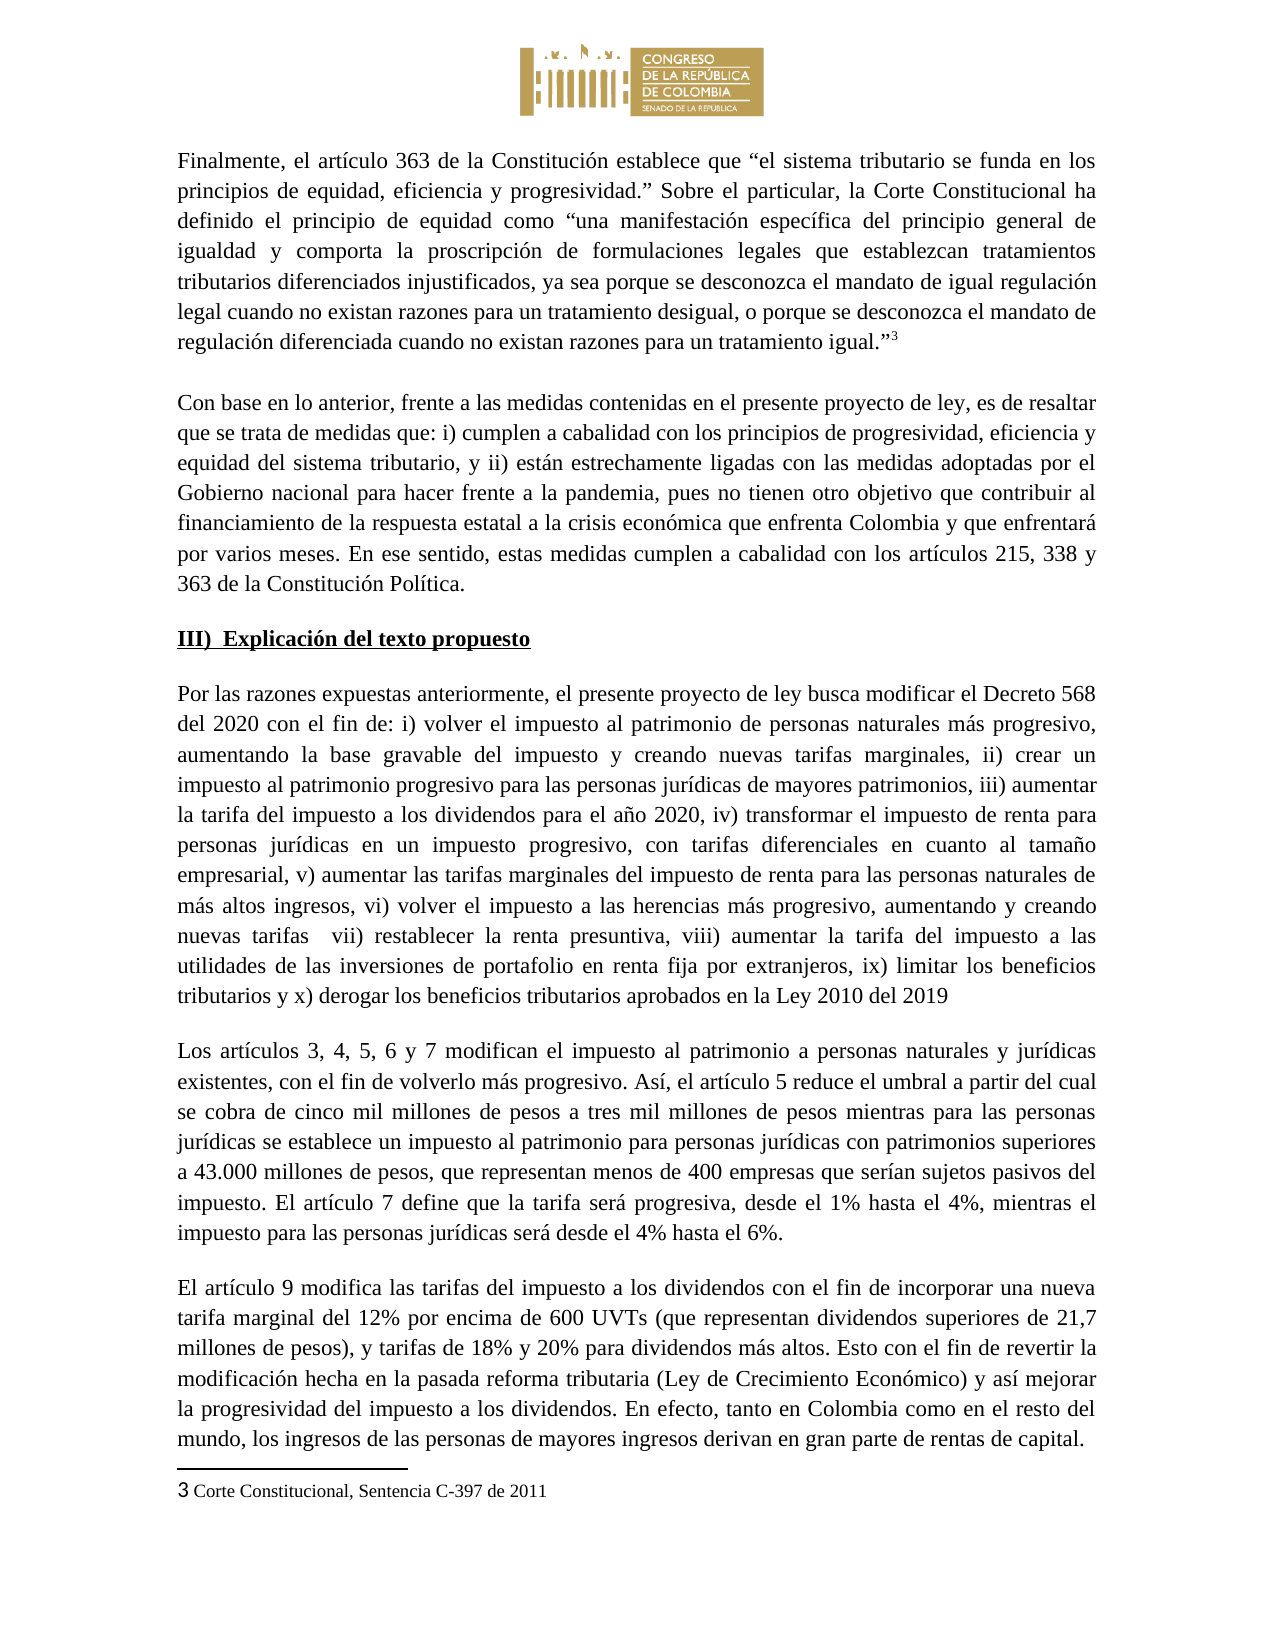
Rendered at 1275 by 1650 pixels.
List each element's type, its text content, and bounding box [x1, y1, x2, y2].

text El artículo 9 modifica las tarifas del impuesto a los dividendos con el fin de incorporar una nueva tarifa marginal del 12% por encima de 600 UVTs (que representan dividendos superiores de 21,7 millones de pesos), y tarifas de 18% y 20% para dividendos más altos. Esto con el fin de revertir la modificación hecha en la pasada reforma tributaria (Ley de Crecimiento Económico) y así mejorar la progresividad del impuesto a los dividendos. En efecto, tanto en Colombia como en el resto del mundo, los ingresos de las personas de mayores ingresos derivan en gran parte de rentas de capital. [177, 1274, 1098, 1451]
picture [496, 22, 788, 138]
text Por las razones expuestas anteriormente, el presente proyecto de ley busca modificar el Decreto 568 del 2020 con el fin de: i) volver el impuesto al patrimonio de personas naturales más progresivo, aumentando la base gravable del impuesto y creando nuevas tarifas marginales, ii) crear un impuesto al patrimonio progresivo para las personas jurídicas de mayores patrimonios, iii) aumentar la tarifa del impuesto a los dividendos para el año 2020, iv) transformar el impuesto de renta para personas jurídicas en un impuesto progresivo, con tarifas diferenciales en cuanto al tamaño empresarial, v) aumentar las tarifas marginales del impuesto de renta para las personas naturales de más altos ingresos, vi) volver el impuesto a las herencias más progresivo, aumentando y creando nuevas tarifas vii) restablecer la renta presuntiva, viii) aumentar la tarifa del impuesto a las utilidades de las inversiones de portafolio en renta fija por extranjeros, ix) limitar los beneficios tributarios y x) derogar los beneficios tributarios aprobados en la Ley 2010 del 2019 [177, 680, 1098, 1009]
text III) Explicación del texto propuesto [177, 625, 1098, 651]
text Los artículos 3, 4, 5, 6 y 7 modifican el impuesto al patrimonio a personas naturales y jurídicas existentes, con el fin de volverlo más progresivo. Así, el artículo 5 reduce el umbral a partir del cual se cobra de cinco mil millones de pesos a tres mil millones de pesos mientras para las personas jurídicas se establece un impuesto al patrimonio para personas jurídicas con patrimonios superiores a 43.000 millones de pesos, que representan menos de 400 empresas que serían sujetos pasivos del impuesto. El artículo 7 define que la tarifa será progresiva, desde el 1% hasta el 4%, mientras el impuesto para las personas jurídicas será desde el 4% hasta el 6%. [177, 1038, 1098, 1245]
